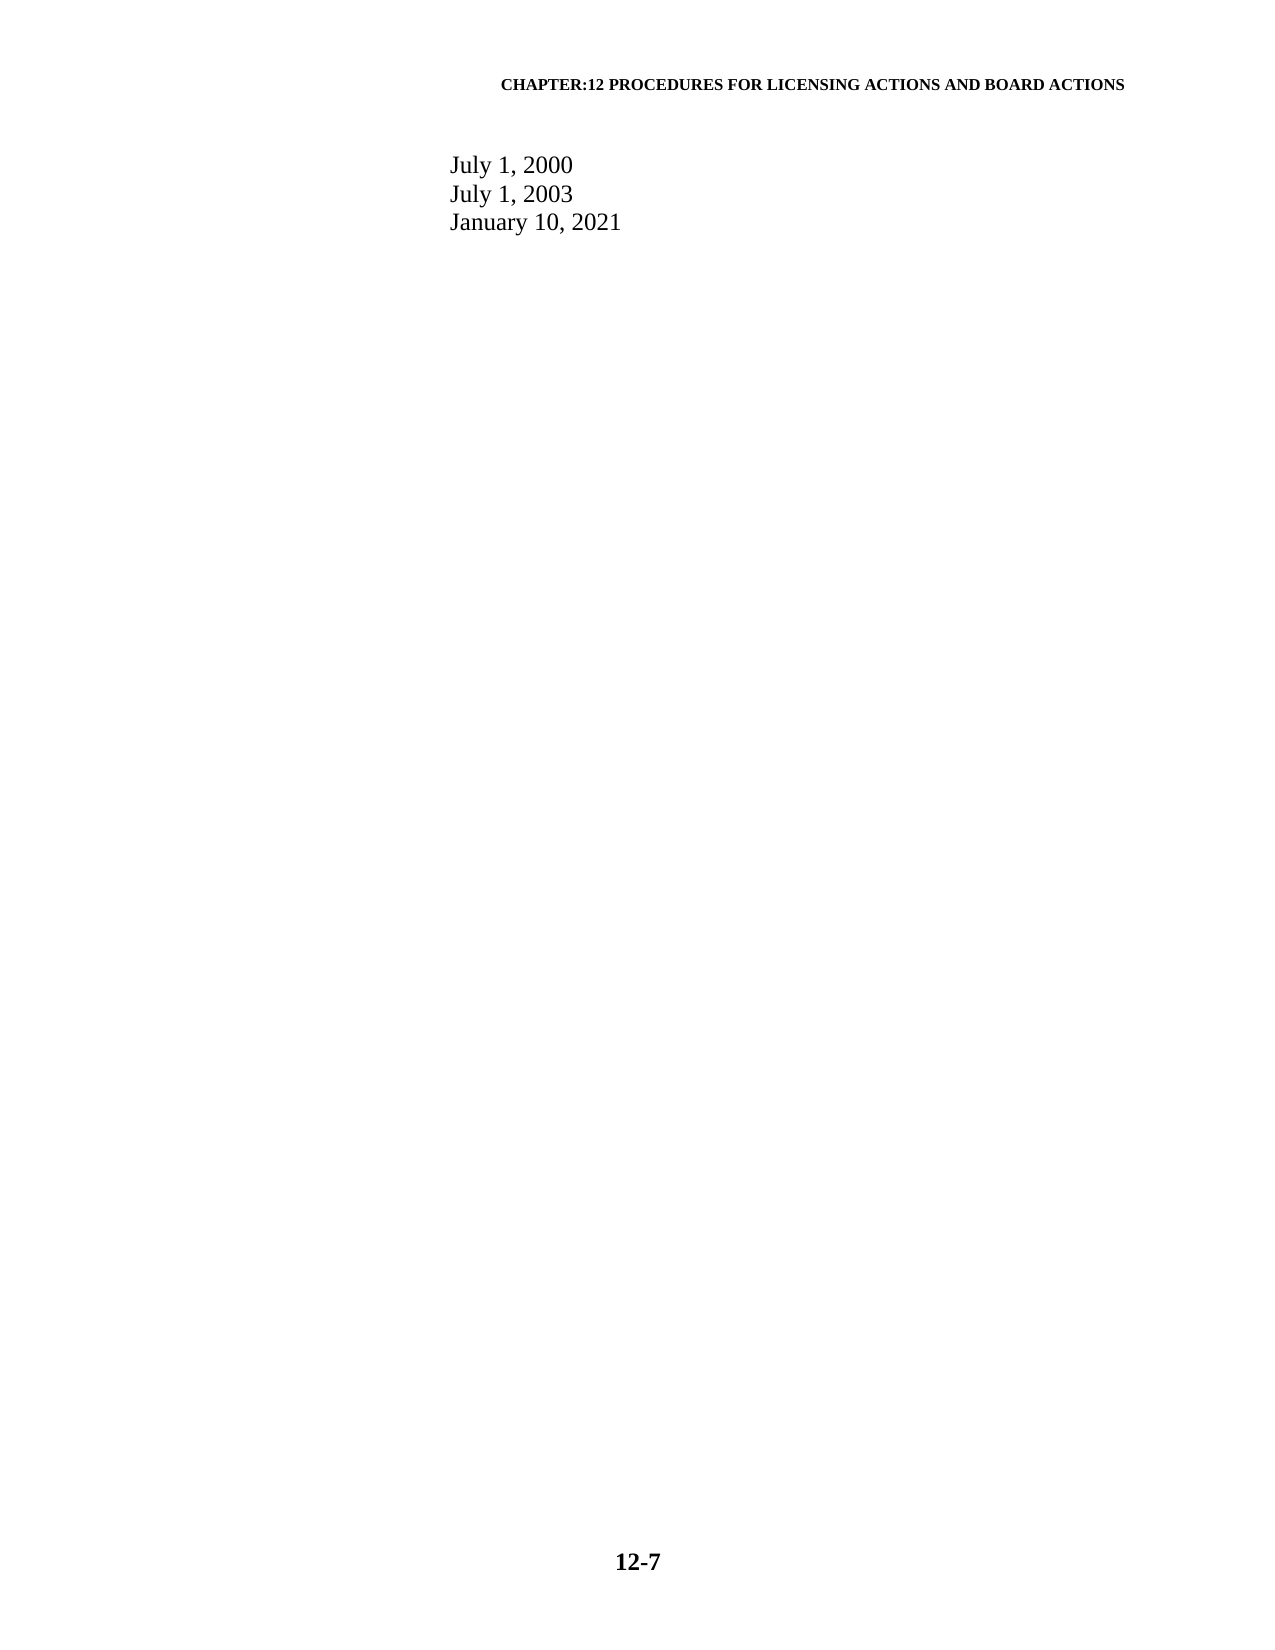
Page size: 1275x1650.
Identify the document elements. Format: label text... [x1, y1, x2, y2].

text July 1, 2000 [150, 150, 1125, 179]
text July 1, 2003 [150, 179, 1125, 207]
text January 10, 2021 [150, 207, 1125, 236]
